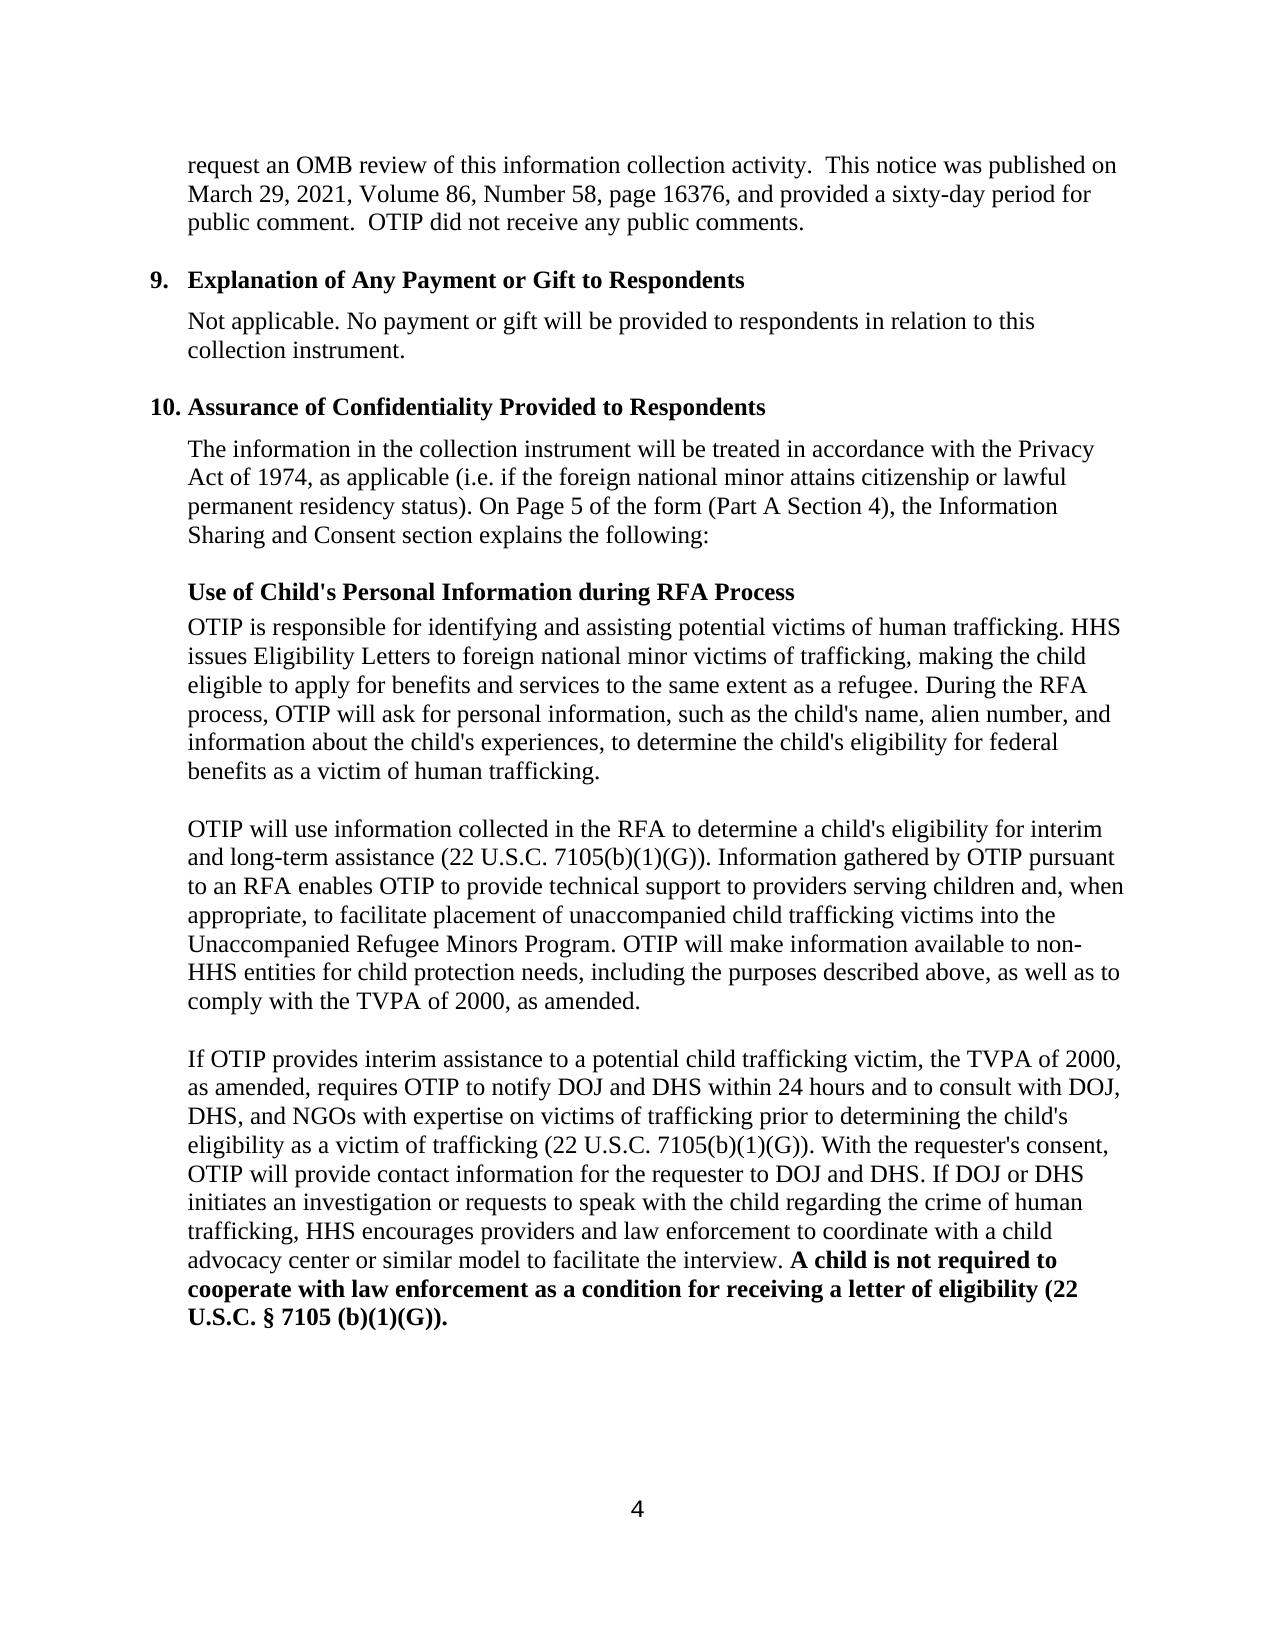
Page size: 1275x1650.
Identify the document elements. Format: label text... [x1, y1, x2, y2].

text The information in the collection instrument will be treated in accordance with the Privacy Act of 1974, as applicable (i.e. if the foreign national minor attains citizenship or lawful permanent residency status). On Page 5 of the form (Part A Section 4), the Information Sharing and Consent section explains the following: [187, 434, 1125, 549]
list Assurance of Confidentiality Provided to Respondents [150, 392, 1125, 421]
text Use of Child's Personal Information during RFA Process [187, 577, 1125, 606]
text OTIP will use information collected in the RFA to determine a child's eligibility for interim and long-term assistance (22 U.S.C. 7105(b)(1)(G)). Information gathered by OTIP pursuant to an RFA enables OTIP to provide technical support to providers serving children and, when appropriate, to facilitate placement of unaccompanied child trafficking victims into the Unaccompanied Refugee Minors Program. OTIP will make information available to non-HHS entities for child protection needs, including the purposes described above, as well as to comply with the TVPA of 2000, as amended. [187, 814, 1125, 1015]
list Explanation of Any Payment or Gift to Respondents [150, 265, 1125, 294]
text OTIP is responsible for identifying and assisting potential victims of human trafficking. HHS issues Eligibility Letters to foreign national minor victims of trafficking, making the child eligible to apply for benefits and services to the same extent as a refugee. During the RFA process, OTIP will ask for personal information, such as the child's name, alien number, and information about the child's experiences, to determine the child's eligibility for federal benefits as a victim of human trafficking. [187, 612, 1125, 785]
text If OTIP provides interim assistance to a potential child trafficking victim, the TVPA of 2000, as amended, requires OTIP to notify DOJ and DHS within 24 hours and to consult with DOJ, DHS, and NGOs with expertise on victims of trafficking prior to determining the child's eligibility as a victim of trafficking (22 U.S.C. 7105(b)(1)(G)). With the requester's consent, OTIP will provide contact information for the requester to DOJ and DHS. If DOJ or DHS initiates an investigation or requests to speak with the child regarding the crime of human trafficking, HHS encourages providers and law enforcement to coordinate with a child advocacy center or similar model to facilitate the interview. A child is not required to cooperate with law enforcement as a condition for receiving a letter of eligibility (22 U.S.C. § 7105 (b)(1)(G)). [187, 1044, 1125, 1331]
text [187, 150, 1125, 236]
text Not applicable. No payment or gift will be provided to respondents in relation to this collection instrument. [187, 306, 1125, 364]
